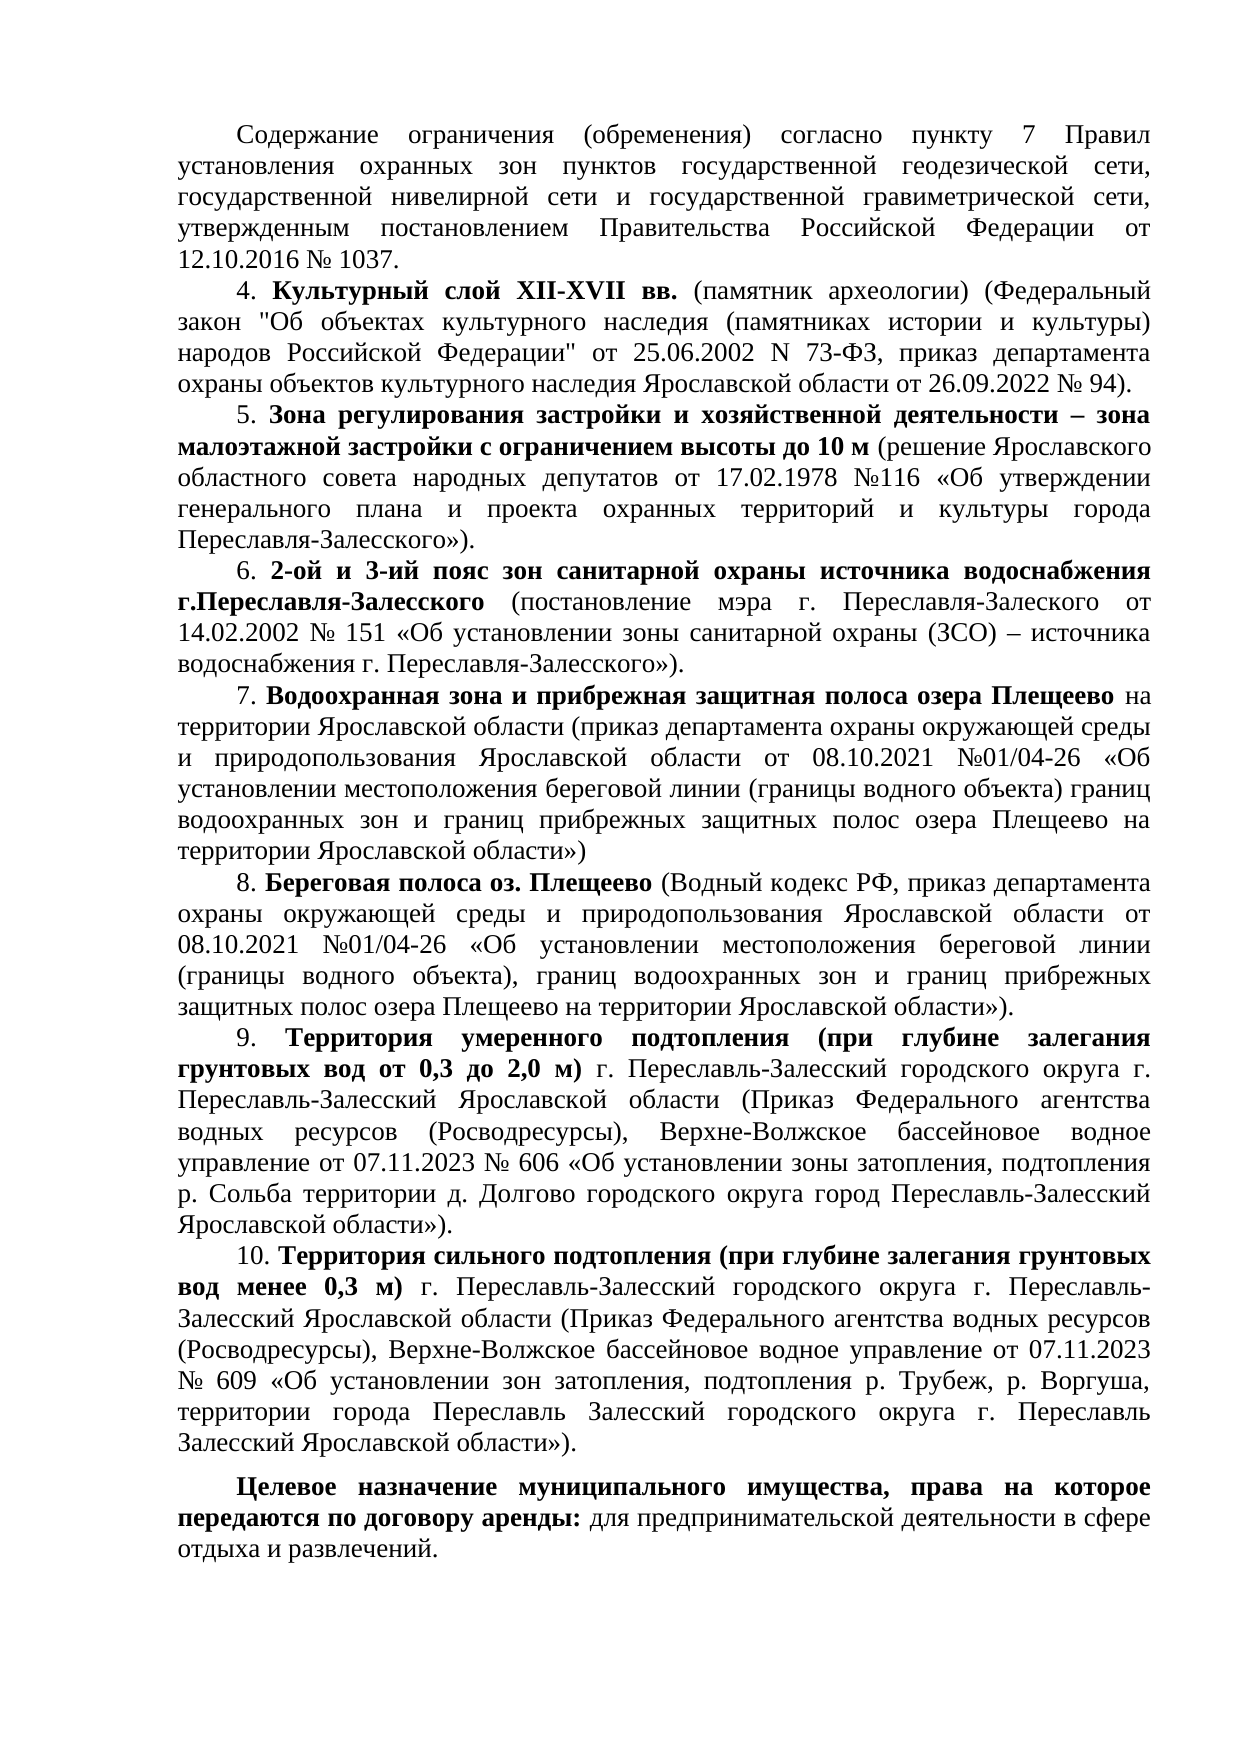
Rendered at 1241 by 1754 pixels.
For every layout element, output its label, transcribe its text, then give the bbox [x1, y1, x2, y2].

text 10. Территория сильного подтопления (при глубине залегания грунтовых вод менее 0,3 м) г. Переславль-Залесский городского округа г. Переславль-Залесский Ярославской области (Приказ Федерального агентства водных ресурсов (Росводресурсы), Верхне-Волжское бассейновое водное управление от 07.11.2023 № 609 «Об установлении зон затопления, подтопления р. Трубеж, р. Воргуша, территории города Переславль Залесский городского округа г. Переславль Залесский Ярославской области»). [177, 1239, 1152, 1457]
text 5. Зона регулирования застройки и хозяйственной деятельности – зона малоэтажной застройки с ограничением высоты до 10 м (решение Ярославского областного совета народных депутатов от 17.02.1978 №116 «Об утверждении генерального плана и проекта охранных территорий и культуры города Переславля-Залесского»). [177, 398, 1152, 554]
text Целевое назначение муниципального имущества, права на которое передаются по договору аренды: для предпринимательской деятельности в сфере отдыха и развлечений. [177, 1470, 1152, 1563]
text 4. Культурный слой XII-XVII вв. (памятник археологии) (Федеральный закон "Об объектах культурного наследия (памятниках истории и культуры) народов Российской Федерации" от 25.06.2002 N 73-ФЗ, приказ департамента охраны объектов культурного наследия Ярославской области от 26.09.2022 № 94). [177, 274, 1152, 398]
text 9. Территория умеренного подтопления (при глубине залегания грунтовых вод от 0,3 до 2,0 м) г. Переславль-Залесский городского округа г. Переславль-Залесский Ярославской области (Приказ Федерального агентства водных ресурсов (Росводресурсы), Верхне-Волжское бассейновое водное управление от 07.11.2023 № 606 «Об установлении зоны затопления, подтопления р. Сольба территории д. Долгово городского округа город Переславль-Залесский Ярославской области»). [177, 1021, 1152, 1239]
text 6. 2-ой и 3-ий пояс зон санитарной охраны источника водоснабжения г.Переславля-Залесского (постановление мэра г. Переславля-Залеского от 14.02.2002 № 151 «Об установлении зоны санитарной охраны (ЗСО) – источника водоснабжения г. Переславля-Залесского»). [177, 554, 1152, 679]
text 7. Водоохранная зона и прибрежная защитная полоса озера Плещеево на территории Ярославской области (приказ департамента охраны окружающей среды и природопользования Ярославской области от 08.10.2021 №01/04-26 «Об установлении местоположения береговой линии (границы водного объекта) границ водоохранных зон и границ прибрежных защитных полос озера Плещеево на территории Ярославской области») [177, 679, 1152, 866]
text Содержание ограничения (обременения) согласно пункту 7 Правил установления охранных зон пунктов государственной геодезической сети, государственной нивелирной сети и государственной гравиметрической сети, утвержденным постановлением Правительства Российской Федерации от 12.10.2016 № 1037. [177, 118, 1152, 274]
text 8. Береговая полоса оз. Плещеево (Водный кодекс РФ, приказ департамента охраны окружающей среды и природопользования Ярославской области от 08.10.2021 №01/04-26 «Об установлении местоположения береговой линии (границы водного объекта), границ водоохранных зон и границ прибрежных защитных полос озера Плещеево на территории Ярославской области»). [177, 866, 1152, 1021]
